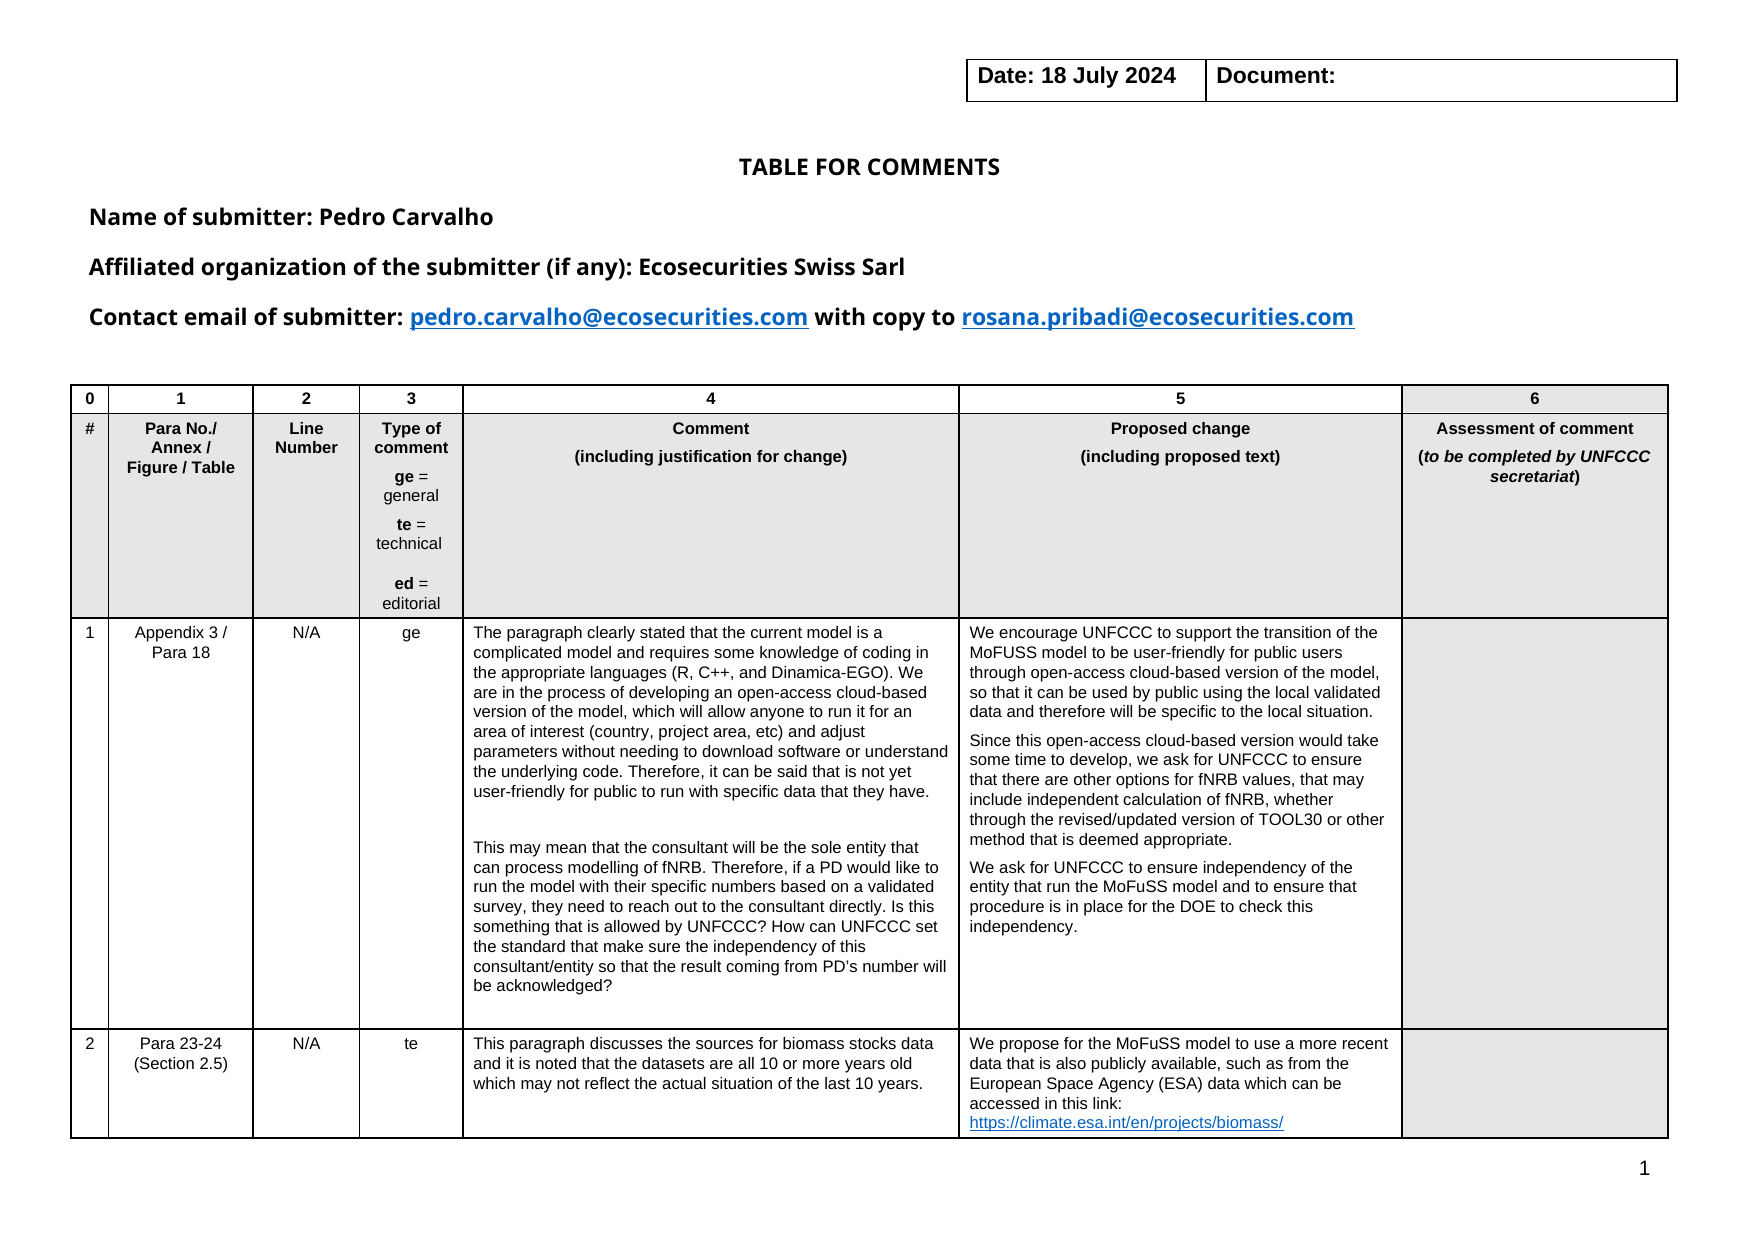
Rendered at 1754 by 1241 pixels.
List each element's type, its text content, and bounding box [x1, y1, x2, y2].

table_cell We encourage UNFCCC to support the transition of the MoFUSS model to be user-friendly for public users through open-access cloud-based version of the model, so that it can be used by public using the local validated data and therefore will be specific to the local situation. Since this open-access cloud-based version would take some time to develop, we ask for UNFCCC to ensure that there are other options for fNRB values, that may include independent calculation of fNRB, whether through the revised/updated version of TOOL30 or other method that is deemed appropriate. We ask for UNFCCC to ensure independency of the entity that run the MoFuSS model and to ensure that procedure is in place for the DOE to check this independency. [960, 619, 1401, 1028]
table_cell [1403, 1030, 1667, 1137]
table_cell Assessment of comment (to be completed by UNFCCC secretariat) [1403, 414, 1667, 617]
table_cell We propose for the MoFuSS model to use a more recent data that is also publicly available, such as from the European Space Agency (ESA) data which can be accessed in this link: https://climate.esa.int/en/projects/biomass/ [960, 1030, 1401, 1137]
table_cell Comment (including justification for change) [464, 414, 958, 617]
table_header 1 [109, 386, 252, 412]
table_cell 1 [72, 619, 108, 1028]
table_cell 2 [72, 1030, 108, 1137]
table_header 5 [960, 386, 1401, 412]
table_cell ge [360, 619, 462, 1028]
table_cell This paragraph discusses the sources for biomass stocks data and it is noted that the datasets are all 10 or more years old which may not reflect the actual situation of the last 10 years. [464, 1030, 958, 1137]
table_cell Proposed change (including proposed text) [960, 414, 1401, 617]
table_cell Type of comment ge = general te = technical ed = editorial [360, 414, 462, 617]
list Name of submitter: Pedro Carvalho [88, 201, 1650, 232]
table_cell # [72, 414, 108, 617]
table_cell [1403, 619, 1667, 1028]
table_cell N/A [254, 619, 359, 1028]
list TABLE FOR COMMENTS [88, 151, 1650, 182]
list Affiliated organization of the submitter (if any): Ecosecurities Swiss Sarl [88, 251, 1650, 282]
table_cell N/A [254, 1030, 359, 1137]
table_cell Para No./ Annex / Figure / Table [109, 414, 252, 617]
table_cell The paragraph clearly stated that the current model is a complicated model and requires some knowledge of coding in the appropriate languages (R, C++, and Dinamica-EGO). We are in the process of developing an open-access cloud-based version of the model, which will allow anyone to run it for an area of interest (country, project area, etc) and adjust parameters without needing to download software or understand the underlying code. Therefore, it can be said that is not yet user-friendly for public to run with specific data that they have. This may mean that the consultant will be the sole entity that can process modelling of fNRB. Therefore, if a PD would like to run the model with their specific numbers based on a validated survey, they need to reach out to the consultant directly. Is this something that is allowed by UNFCCC? How can UNFCCC set the standard that make sure the independency of this consultant/entity so that the result coming from PD’s number will be acknowledged? [464, 619, 958, 1028]
table_header 0 [72, 386, 108, 412]
table_header 6 [1403, 386, 1667, 412]
table_cell Para 23-24 (Section 2.5) [109, 1030, 252, 1137]
table_cell te [360, 1030, 462, 1137]
table_cell Line Number [254, 414, 359, 617]
table_header 3 [360, 386, 462, 412]
table_header 4 [464, 386, 958, 412]
table_cell Appendix 3 / Para 18 [109, 619, 252, 1028]
list Contact email of submitter: pedro.carvalho@ecosecurities.com with copy to rosana.pribadi@ecosecurities.com [88, 301, 1650, 332]
table_header 2 [254, 386, 359, 412]
